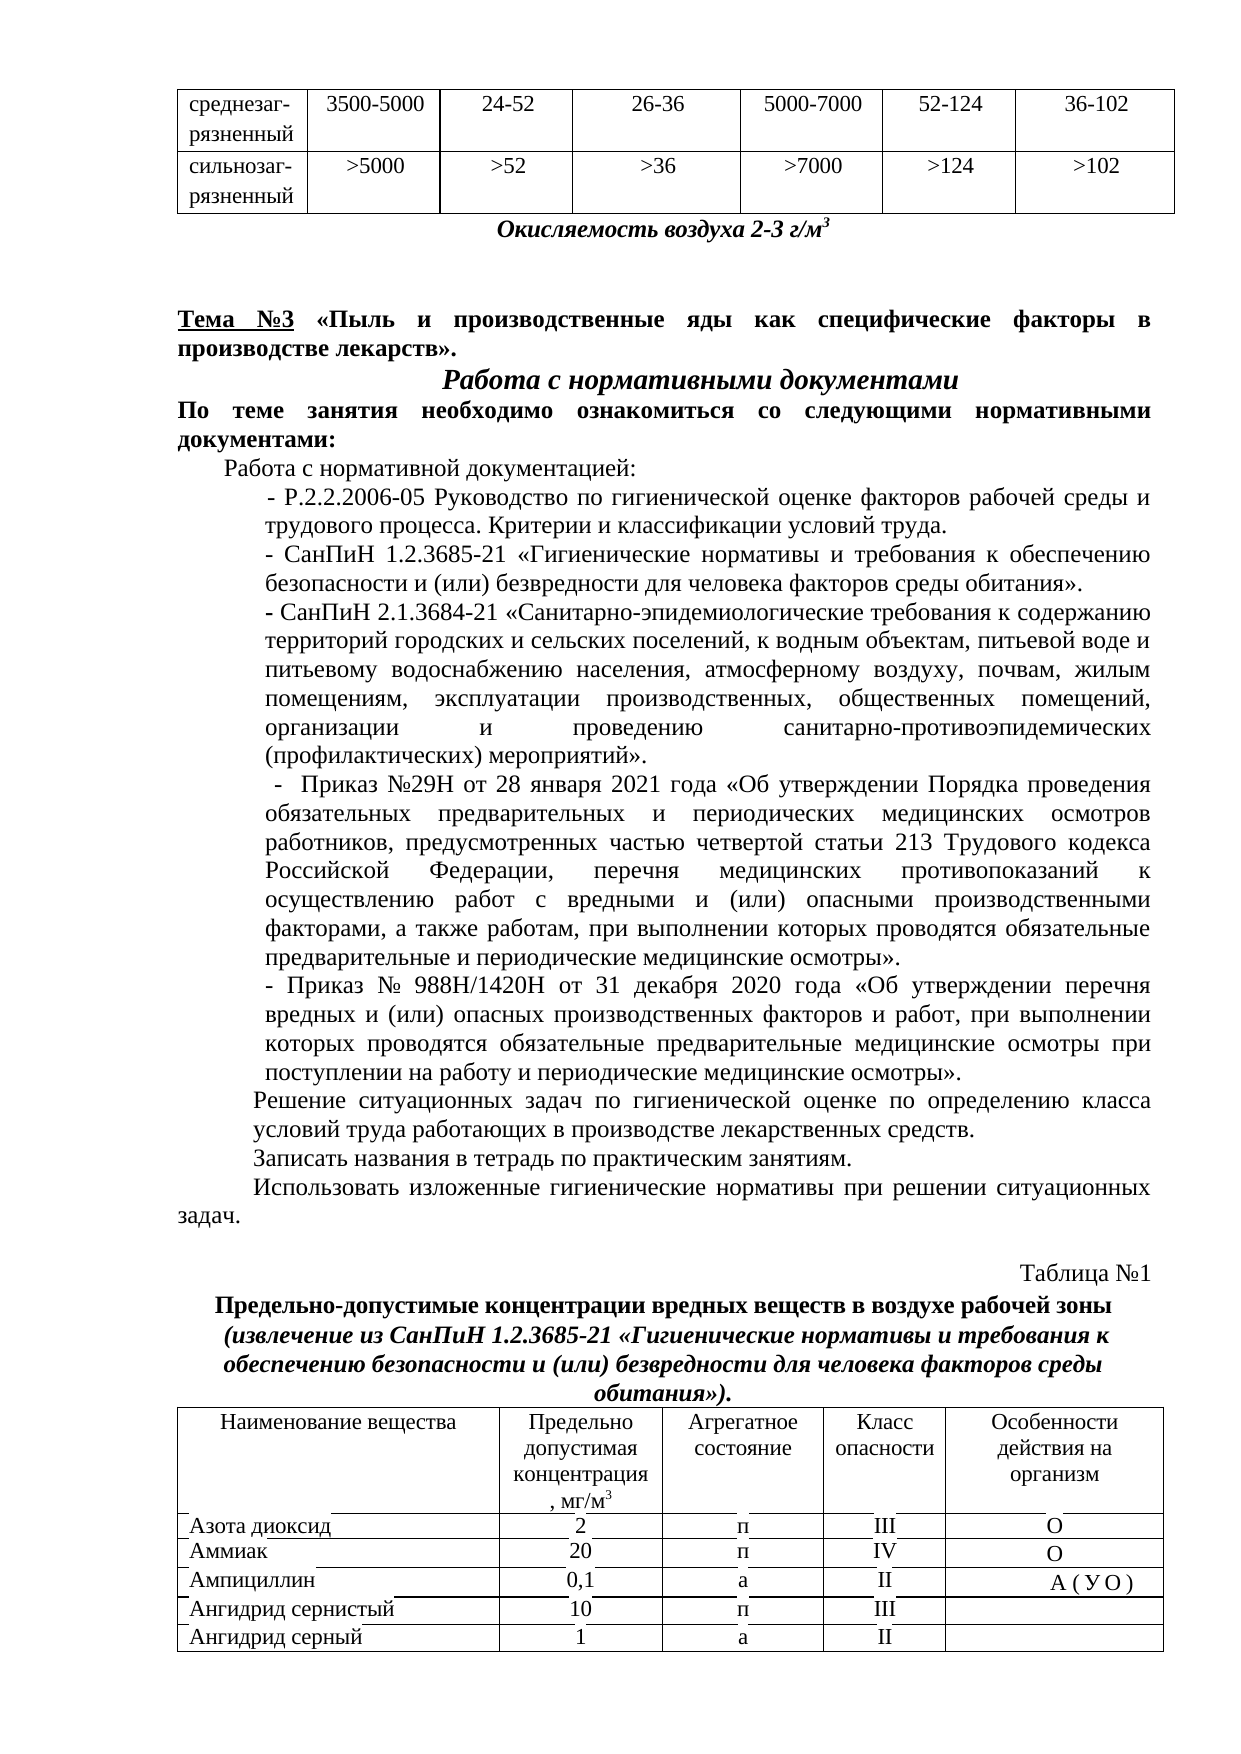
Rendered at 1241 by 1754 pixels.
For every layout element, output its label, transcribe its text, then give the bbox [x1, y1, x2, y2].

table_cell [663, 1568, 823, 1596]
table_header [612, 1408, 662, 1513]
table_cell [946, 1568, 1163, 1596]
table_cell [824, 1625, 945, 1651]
text Предельно-допустимые концентрации вредных веществ в воздухе рабочей зоны [177, 1287, 1149, 1320]
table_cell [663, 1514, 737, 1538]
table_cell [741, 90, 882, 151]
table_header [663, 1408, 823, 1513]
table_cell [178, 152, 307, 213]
text Тема №3 «Пыль и производственные яды как специфические факторы в производстве лекарств». [177, 304, 1152, 362]
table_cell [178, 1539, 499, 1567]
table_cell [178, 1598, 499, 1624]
list - Приказ №29Н от 28 января 2021 года «Об утверждении Порядка проведения обязательных предварительных и периодических медицинских осмотров работников, предусмотренных частью четвертой статьи 213 Трудового кодекса Российской Федерации, перечня медицинских противопоказаний к осуществлению работ с вредными и (или) опасными производственными факторами, а также работам, при выполнении которых проводятся обязательные предварительные и периодические медицинские осмотры». [265, 769, 1152, 971]
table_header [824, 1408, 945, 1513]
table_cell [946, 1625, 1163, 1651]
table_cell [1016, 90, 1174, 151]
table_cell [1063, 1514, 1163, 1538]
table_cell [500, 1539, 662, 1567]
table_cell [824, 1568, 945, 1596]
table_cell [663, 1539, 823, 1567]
text По теме занятия необходимо ознакомиться со следующими нормативными документами: [177, 396, 1152, 453]
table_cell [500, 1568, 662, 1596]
text - СанПиН 1.2.3685-21 «Гигиенические нормативы и требования к обеспечению безопасности и (или) безвредности для человека факторов среды обитания». [265, 539, 1152, 597]
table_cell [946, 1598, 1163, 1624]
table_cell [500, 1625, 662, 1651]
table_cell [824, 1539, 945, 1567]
text (извлечение из СанПиН 1.2.3685-21 «Гигиенические нормативы и требования к обеспечению безопасности и (или) безвредности для человека факторов среды обитания»). [177, 1320, 1152, 1407]
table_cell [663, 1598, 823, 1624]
text Окисляемость воздуха 2-3 г/мЗ [177, 214, 1152, 243]
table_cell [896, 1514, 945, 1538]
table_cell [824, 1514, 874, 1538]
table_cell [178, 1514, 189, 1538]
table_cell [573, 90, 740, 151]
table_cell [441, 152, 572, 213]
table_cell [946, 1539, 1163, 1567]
text - Приказ № 988Н/1420Н от 31 декабря 2020 года «Об утверждении перечня вредных и (или) опасных производственных факторов и работ, при выполнении которых проводятся обязательные предварительные медицинские осмотры при поступлении на работу и периодические медицинские осмотры». [265, 971, 1152, 1086]
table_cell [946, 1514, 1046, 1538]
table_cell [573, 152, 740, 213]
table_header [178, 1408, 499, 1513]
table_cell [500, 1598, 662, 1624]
text Работа с нормативной документацией: [177, 453, 1152, 482]
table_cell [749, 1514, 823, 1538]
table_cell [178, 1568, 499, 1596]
list Решение ситуационных задач по гигиенической оценке по определению класса условий труда работающих в производстве лекарственных средств. [253, 1086, 1152, 1143]
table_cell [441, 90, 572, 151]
list Записать названия в тетрадь по практическим занятиям. [253, 1143, 1152, 1172]
list - Р.2.2.2006-05 Руководство по гигиенической оценке факторов рабочей среды и трудового процесса. Критерии и классификации условий труда. [265, 482, 1152, 539]
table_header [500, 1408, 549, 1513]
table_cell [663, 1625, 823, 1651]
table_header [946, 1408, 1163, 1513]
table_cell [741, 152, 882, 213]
text - СанПиН 2.1.3684-21 «Санитарно-эпидемиологические требования к содержанию территорий городских и сельских поселений, к водным объектам, питьевой воде и питьевому водоснабжению населения, атмосферному воздуху, почвам, жилым помещениям, эксплуатации производственных, общественных помещений, организации и проведению санитарно-противоэпидемических (профилактических) мероприятий». [265, 597, 1152, 769]
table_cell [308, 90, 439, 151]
list Использовать изложенные гигиенические нормативы при решении ситуационных задач. [177, 1172, 1152, 1229]
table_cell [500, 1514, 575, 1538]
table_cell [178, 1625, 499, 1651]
list Работа с нормативными документами [252, 362, 1152, 396]
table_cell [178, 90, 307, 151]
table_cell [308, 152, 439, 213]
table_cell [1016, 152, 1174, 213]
text Таблица №1 [177, 1258, 1152, 1287]
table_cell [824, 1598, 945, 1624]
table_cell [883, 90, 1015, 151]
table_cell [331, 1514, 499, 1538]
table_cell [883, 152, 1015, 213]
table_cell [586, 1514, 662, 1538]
